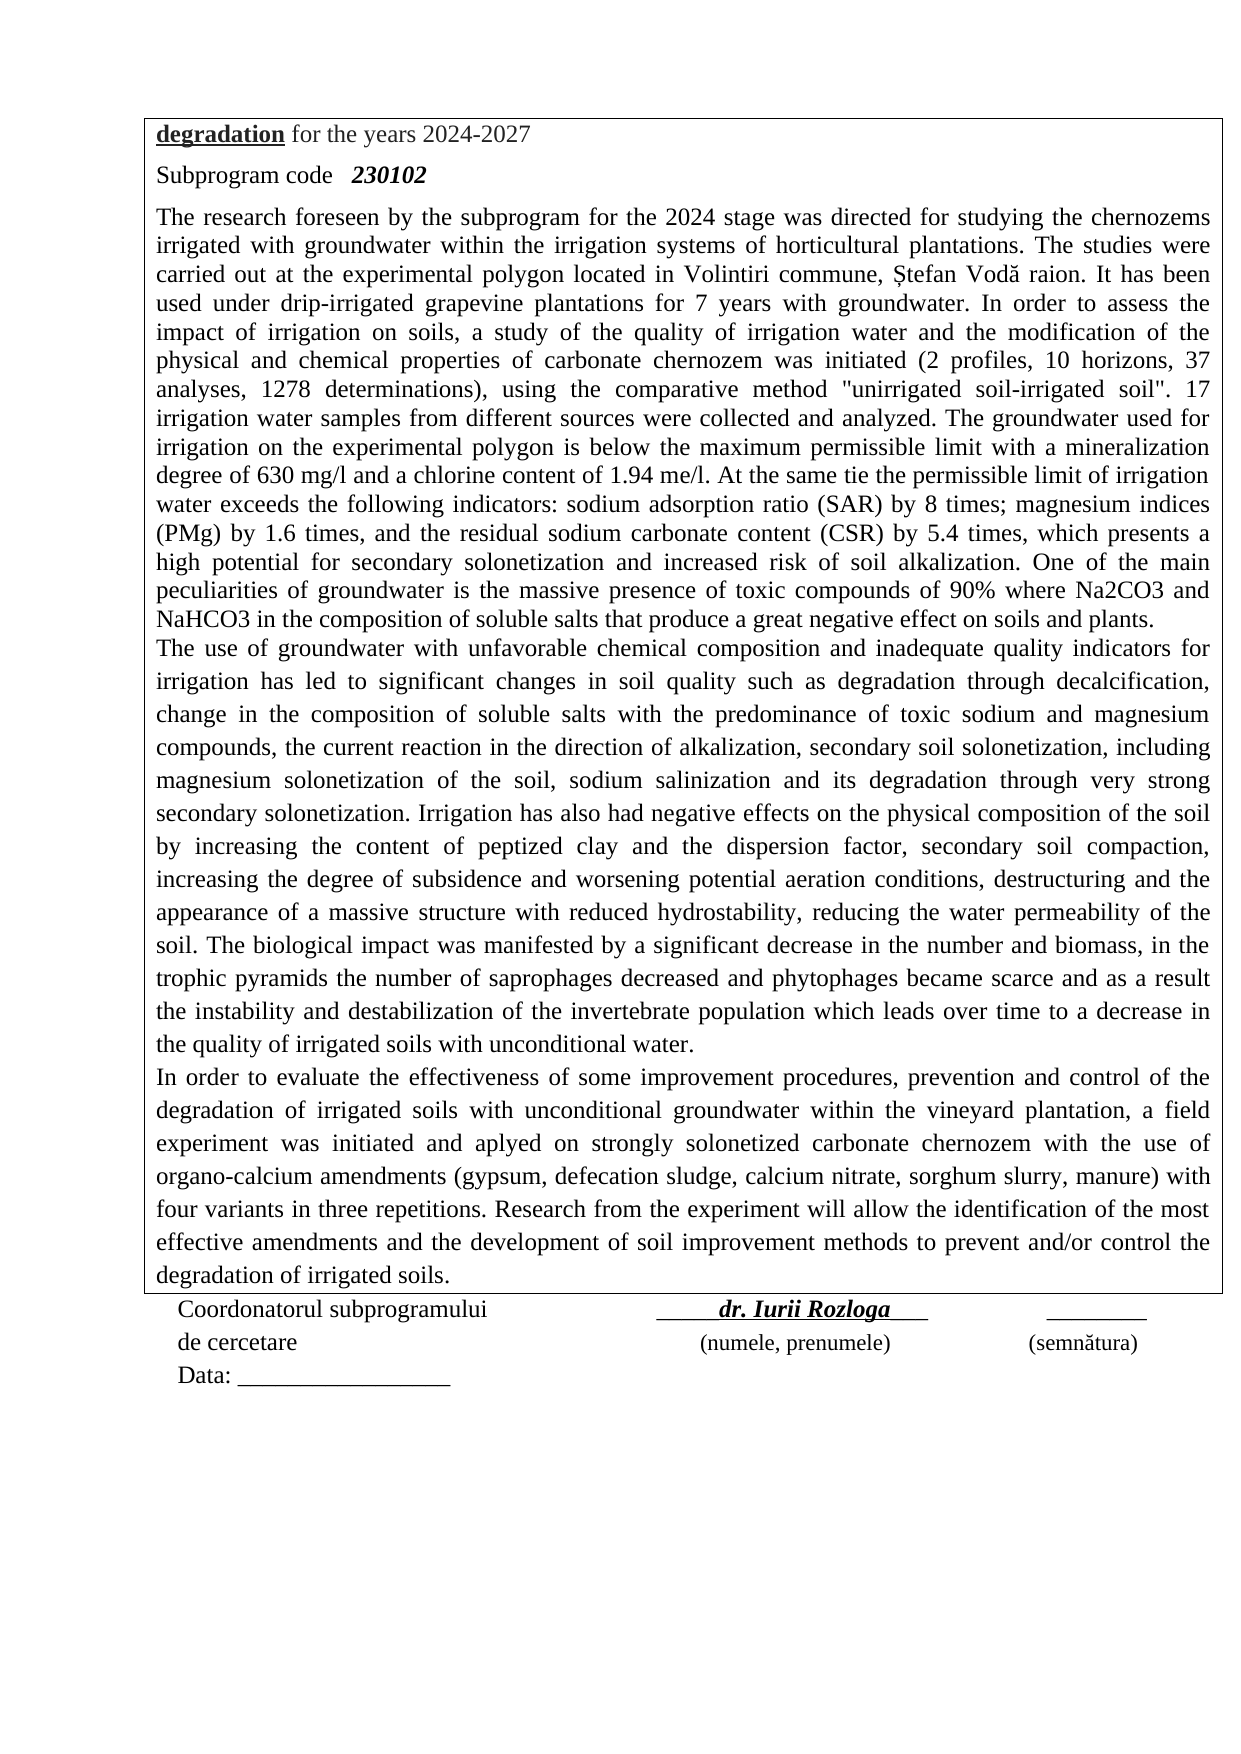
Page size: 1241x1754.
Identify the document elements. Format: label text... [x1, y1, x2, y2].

text de cercetare (numele, prenumele) (semnătura) [177, 1327, 1152, 1356]
text Data: _________________ [177, 1360, 1152, 1389]
text Coordonatorul subprogramului _____dr. Iurii Rozloga___ ________ [177, 1294, 1152, 1323]
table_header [145, 119, 1222, 1293]
